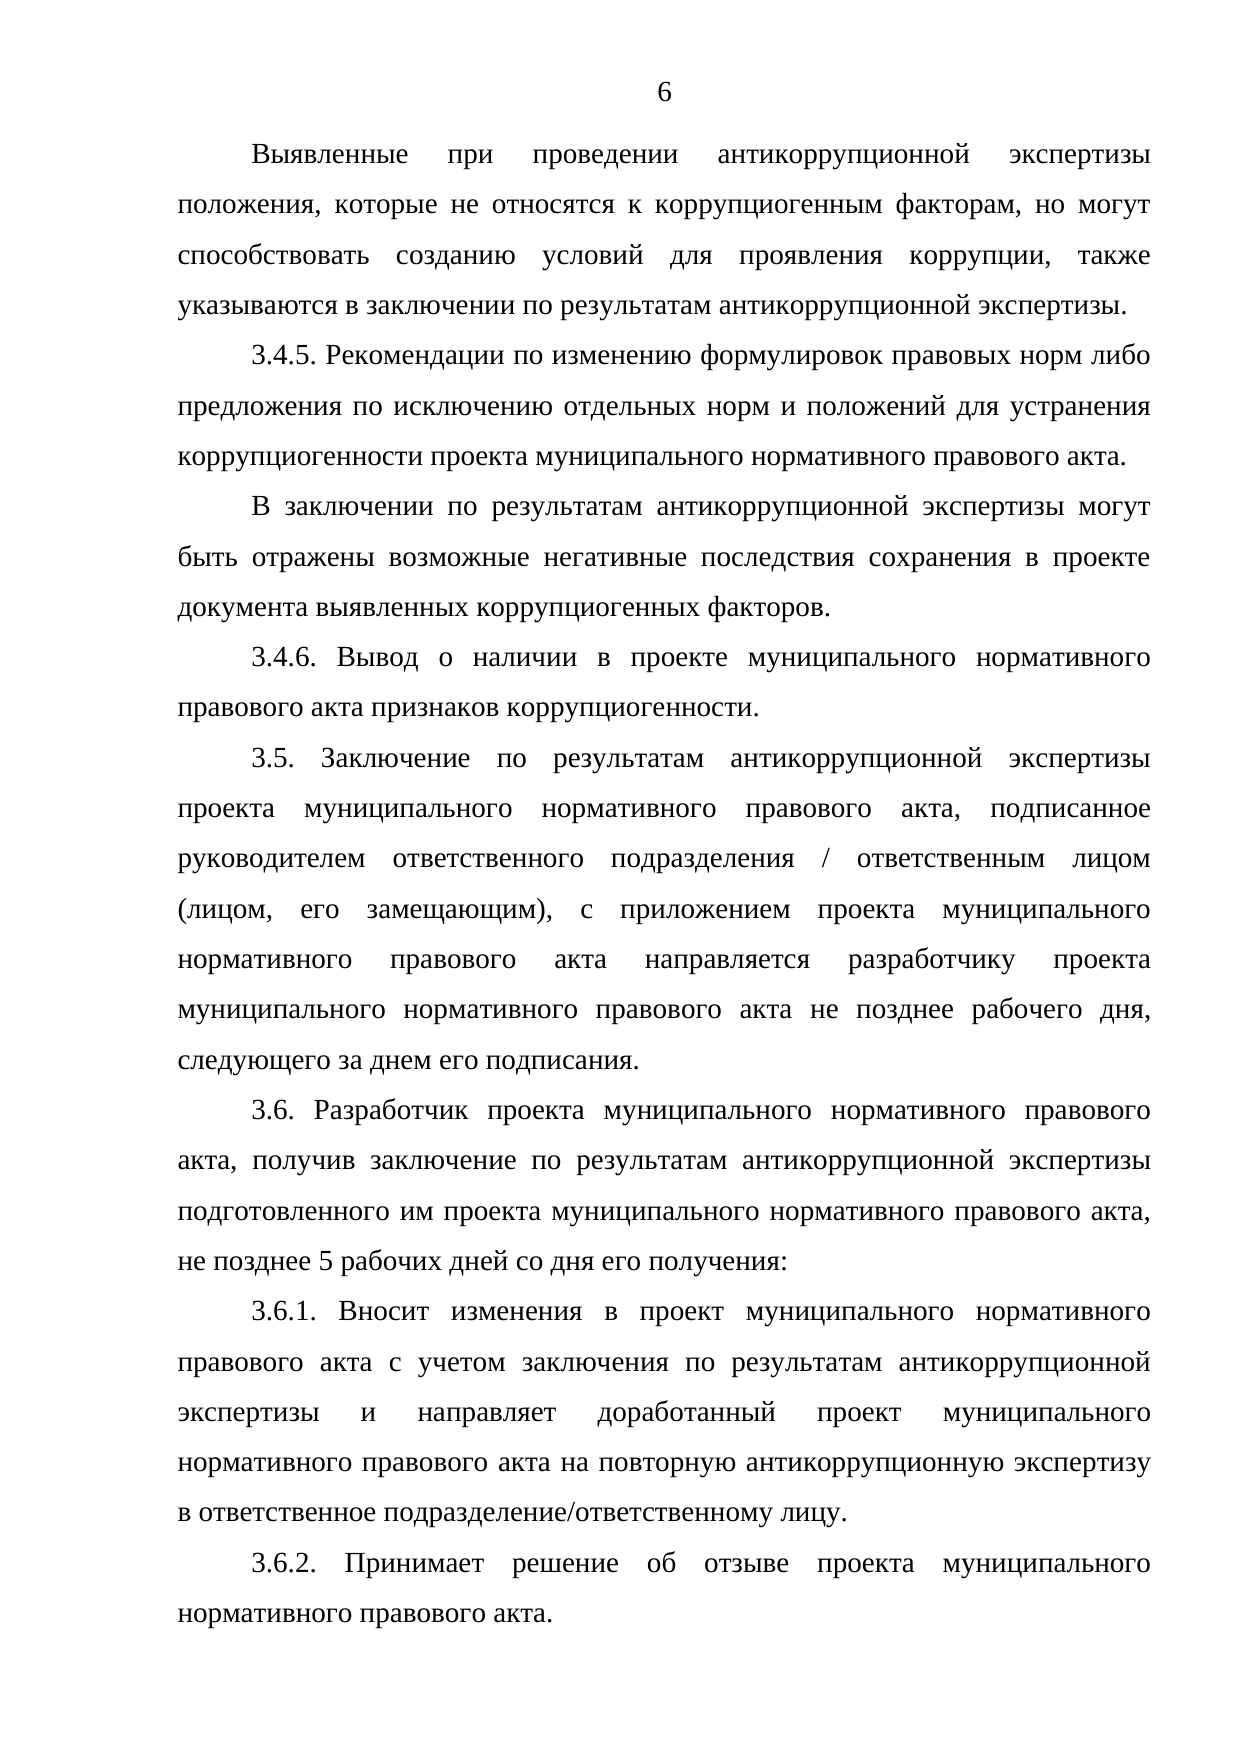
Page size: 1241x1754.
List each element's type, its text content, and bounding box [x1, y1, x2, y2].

text Выявленные при проведении антикоррупционной экспертизы положения, которые не относятся к коррупциогенным факторам, но могут способствовать созданию условий для проявления коррупции, также указываются в заключении по результатам антикоррупционной экспертизы. [177, 136, 1152, 321]
text 3.6.2. Принимает решение об отзыве проекта муниципального нормативного правового акта. [177, 1545, 1152, 1629]
text 3.5. Заключение по результатам антикоррупционной экспертизы проекта муниципального нормативного правового акта, подписанное руководителем ответственного подразделения / ответственным лицом (лицом, его замещающим), с приложением проекта муниципального нормативного правового акта направляется разработчику проекта муниципального нормативного правового акта не позднее рабочего дня, следующего за днем его подписания. [177, 740, 1152, 1075]
text 3.6. Разработчик проекта муниципального нормативного правового акта, получив заключение по результатам антикоррупционной экспертизы подготовленного им проекта муниципального нормативного правового акта, не позднее 5 рабочих дней со дня его получения: [177, 1092, 1152, 1277]
text 3.6.1. Вносит изменения в проект муниципального нормативного правового акта с учетом заключения по результатам антикоррупционной экспертизы и направляет доработанный проект муниципального нормативного правового акта на повторную антикоррупционную экспертизу в ответственное подразделение/ответственному лицу. [177, 1293, 1152, 1528]
text 3.4.5. Рекомендации по изменению формулировок правовых норм либо предложения по исключению отдельных норм и положений для устранения коррупциогенности проекта муниципального нормативного правового акта. [177, 337, 1152, 472]
text В заключении по результатам антикоррупционной экспертизы могут быть отражены возможные негативные последствия сохранения в проекте документа выявленных коррупциогенных факторов. [177, 488, 1152, 622]
text 3.4.6. Вывод о наличии в проекте муниципального нормативного правового акта признаков коррупциогенности. [177, 639, 1152, 723]
